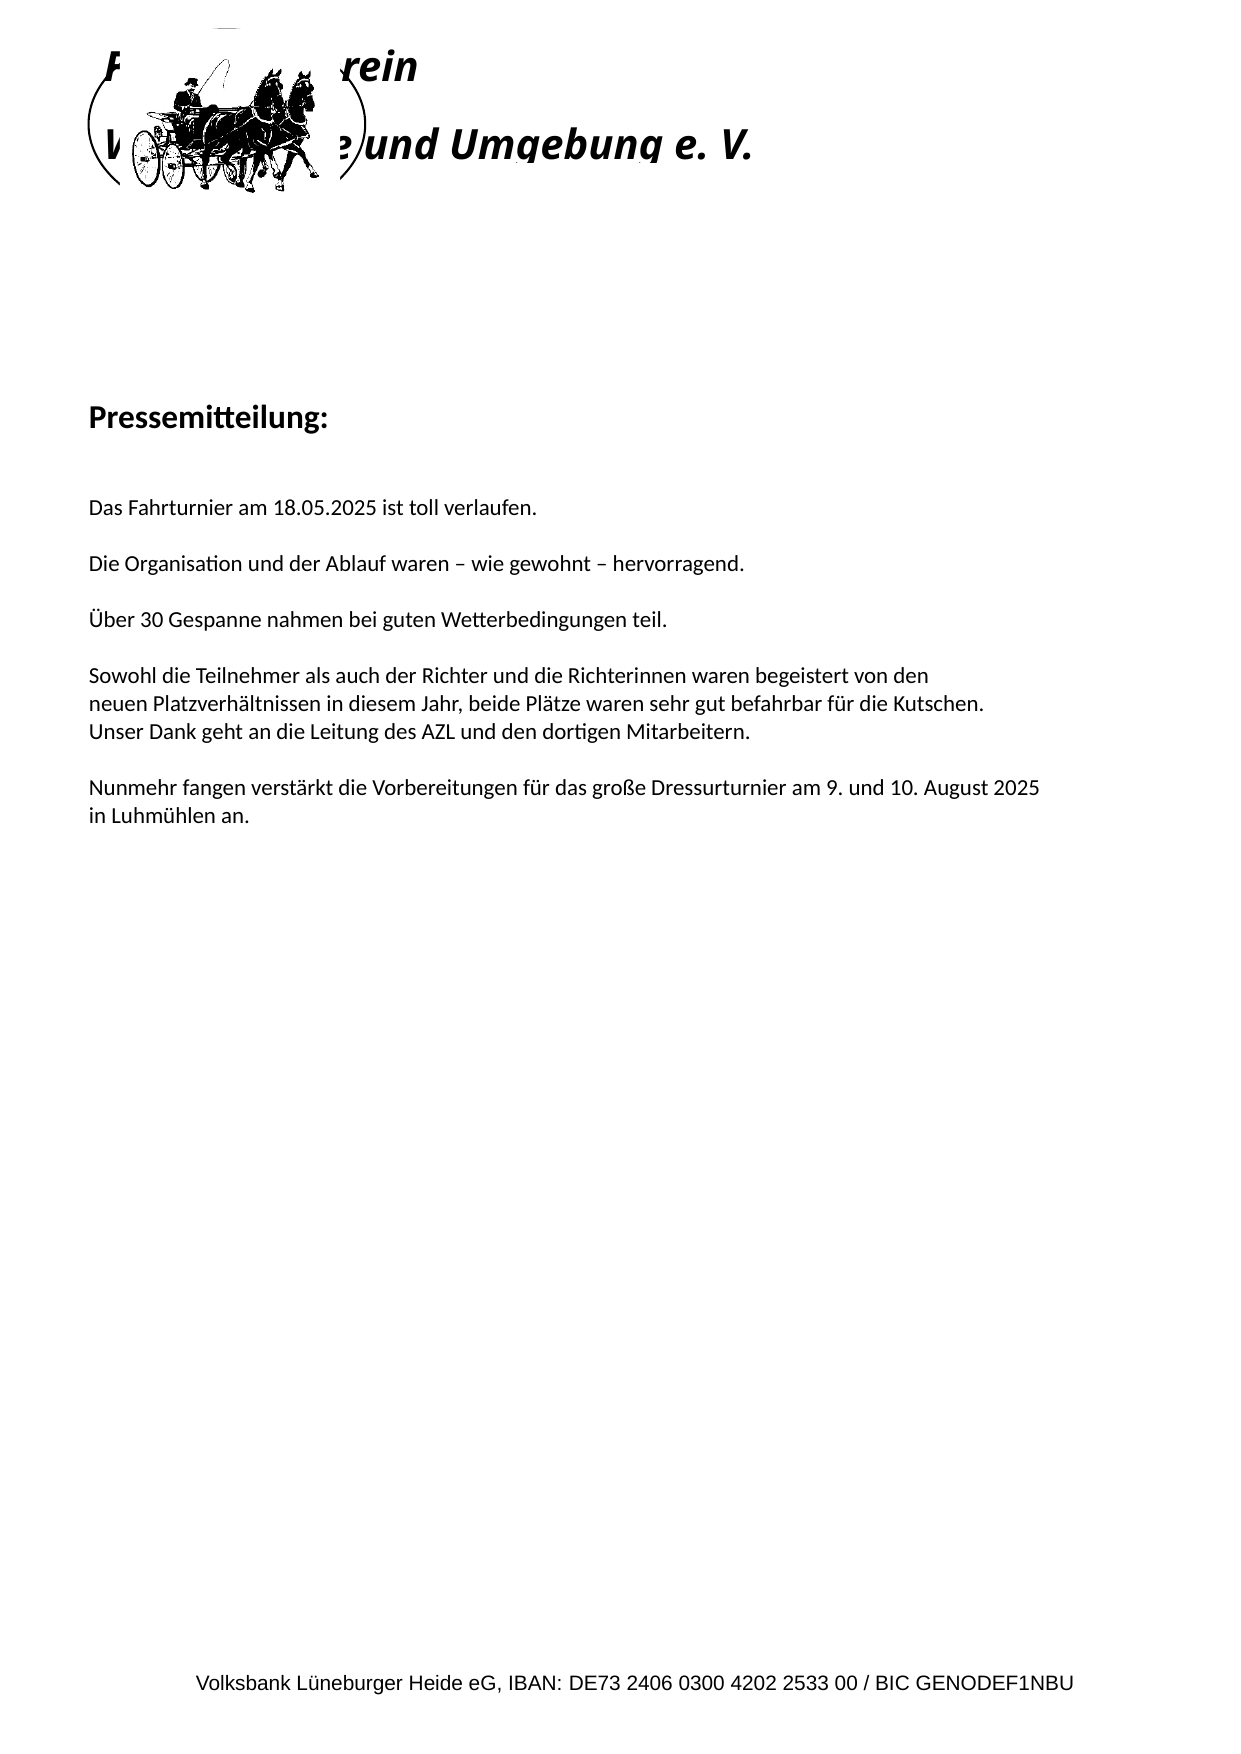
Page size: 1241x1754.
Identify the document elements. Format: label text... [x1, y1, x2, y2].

text Die Organisation und der Ablauf waren – wie gewohnt – hervorragend. [89, 521, 1181, 577]
text Unser Dank geht an die Leitung des AZL und den dortigen Mitarbeitern. [89, 717, 1181, 773]
text Über 30 Gespanne nahmen bei guten Wetterbedingungen teil. [89, 605, 1181, 633]
text Pressemitteilung: [89, 396, 1181, 437]
text in Luhmühlen an. [89, 801, 1181, 829]
text Nunmehr fangen verstärkt die Vorbereitungen für das große Dressurturnier am 9. und 10. August 2025 [89, 773, 1181, 801]
picture [119, 29, 340, 250]
text Das Fahrturnier am 18.05.2025 ist toll verlaufen. [89, 493, 1181, 521]
text Sowohl die Teilnehmer als auch der Richter und die Richterinnen waren begeistert von den neuen Platzverhältnissen in diesem Jahr, beide Plätze waren sehr gut befahrbar für die Kutschen. [89, 661, 1181, 717]
